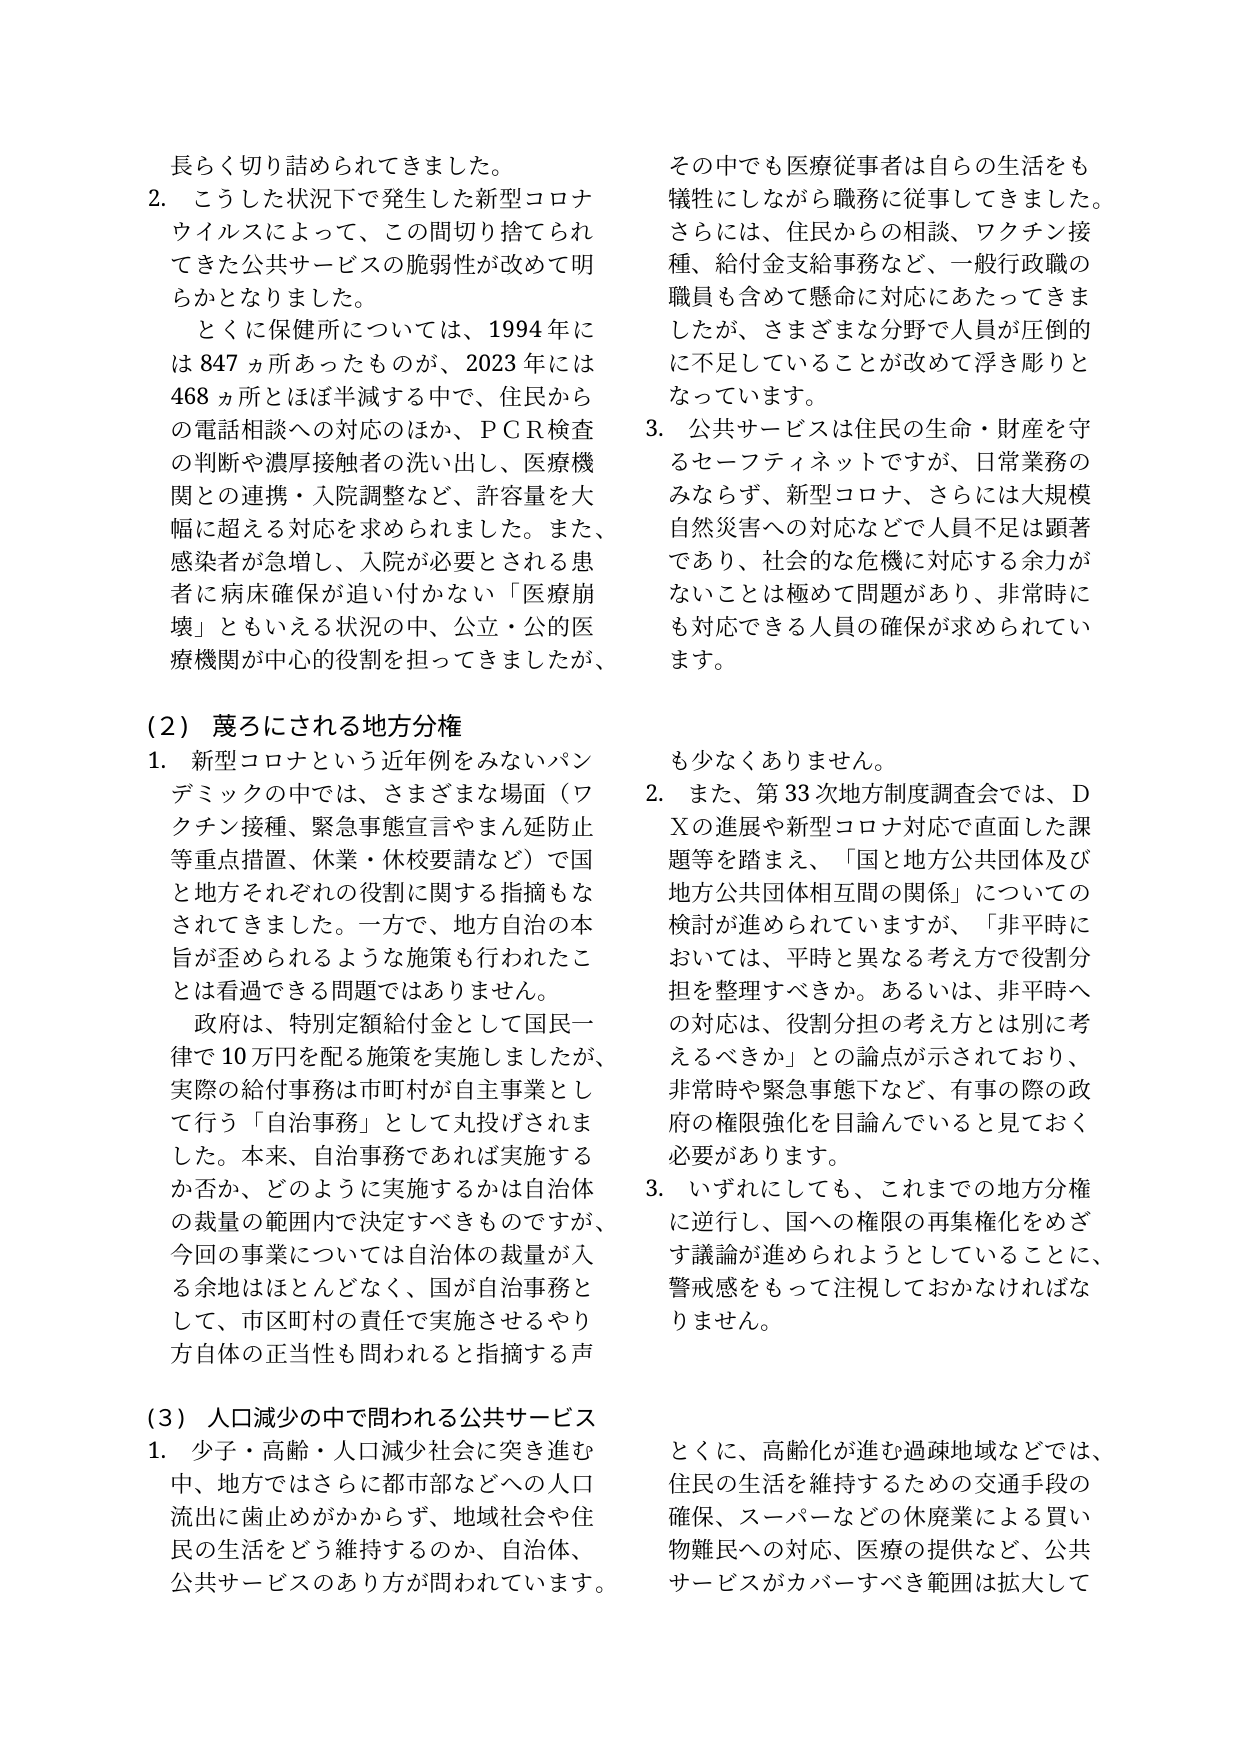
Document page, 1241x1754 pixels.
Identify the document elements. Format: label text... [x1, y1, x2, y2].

text (３) 人口減少の中で問われる公共サービス [148, 1400, 1092, 1433]
text (２) 蔑ろにされる地方分権 [148, 706, 1092, 743]
text 2. こうした状況下で発生した新型コロナウイルスによって、この間切り捨てられてきた公共サービスの脆弱性が改めて明らかとなりました。 [148, 181, 595, 312]
text 1. 新型コロナという近年例をみないパンデミックの中では、さまざまな場面（ワクチン接種、緊急事態宣言やまん延防止等重点措置、休業・休校要請など）で国と地方それぞれの役割に関する指摘もなされてきました。一方で、地方自治の本旨が歪められるような施策も行われたことは看過できる問題ではありません。 [148, 743, 595, 1006]
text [148, 1433, 595, 1598]
text 3. いずれにしても、これまでの地方分権に逆行し、国への権限の再集権化をめざす議論が進められようとしていることに、警戒感をもって注視しておかなければなりません。 [645, 1171, 1092, 1336]
text とくに保健所については、1994年には847ヵ所あったものが、2023年には468ヵ所とほぼ半減する中で、住民からの電話相談への対応のほか、ＰＣＲ検査の判断や濃厚接触者の洗い出し、医療機関との連携・入院調整など、許容量を大幅に超える対応を求められました。また、感染者が急増し、入院が必要とされる患者に病床確保が追い付かない「医療崩壊」ともいえる状況の中、公立・公的医療機関が中心的役割を担ってきましたが、その中でも医療従事者は自らの生活をも犠牲にしながら職務に従事してきました。さらには、住民からの相談、ワクチン接種、給付金支給事務など、一般行政職の職員も含めて懸命に対応にあたってきましたが、さまざまな分野で人員が圧倒的に不足していることが改めて浮き彫りとなっています。 [645, 148, 1092, 411]
text 政府は、特別定額給付金として国民一律で10万円を配る施策を実施しましたが、実際の給付事務は市町村が自主事業として行う「自治事務」として丸投げされました。本来、自治事務であれば実施するか否か、どのように実施するかは自治体の裁量の範囲内で決定すべきものですが、今回の事業については自治体の裁量が入る余地はほとんどなく、国が自治事務として、市区町村の責任で実施させるやり方自体の正当性も問われると指摘する声も少なくありません。 [148, 1006, 595, 1368]
text 3. 公共サービスは住民の生命・財産を守るセーフティネットですが、日常業務のみならず、新型コロナ、さらには大規模自然災害への対応などで人員不足は顕著であり、社会的な危機に対応する余力がないことは極めて問題があり、非常時にも対応できる人員の確保が求められています。 [645, 411, 1092, 674]
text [148, 148, 595, 181]
text 2. また、第33次地方制度調査会では、ＤＸの進展や新型コロナ対応で直面した課題等を踏まえ、「国と地方公共団体及び地方公共団体相互間の関係」についての検討が進められていますが、「非平時においては、平時と異なる考え方で役割分担を整理すべきか。あるいは、非平時への対応は、役割分担の考え方とは別に考えるべきか」との論点が示されており、非常時や緊急事態下など、有事の際の政府の権限強化を目論んでいると見ておく必要があります。 [645, 776, 1092, 1171]
text とくに保健所については、1994年には847ヵ所あったものが、2023年には468ヵ所とほぼ半減する中で、住民からの電話相談への対応のほか、ＰＣＲ検査の判断や濃厚接触者の洗い出し、医療機関との連携・入院調整など、許容量を大幅に超える対応を求められました。また、感染者が急増し、入院が必要とされる患者に病床確保が追い付かない「医療崩壊」ともいえる状況の中、公立・公的医療機関が中心的役割を担ってきましたが、その中でも医療従事者は自らの生活をも犠牲にしながら職務に従事してきました。さらには、住民からの相談、ワクチン接種、給付金支給事務など、一般行政職の職員も含めて懸命に対応にあたってきましたが、さまざまな分野で人員が圧倒的に不足していることが改めて浮き彫りとなっています。 [148, 312, 595, 675]
